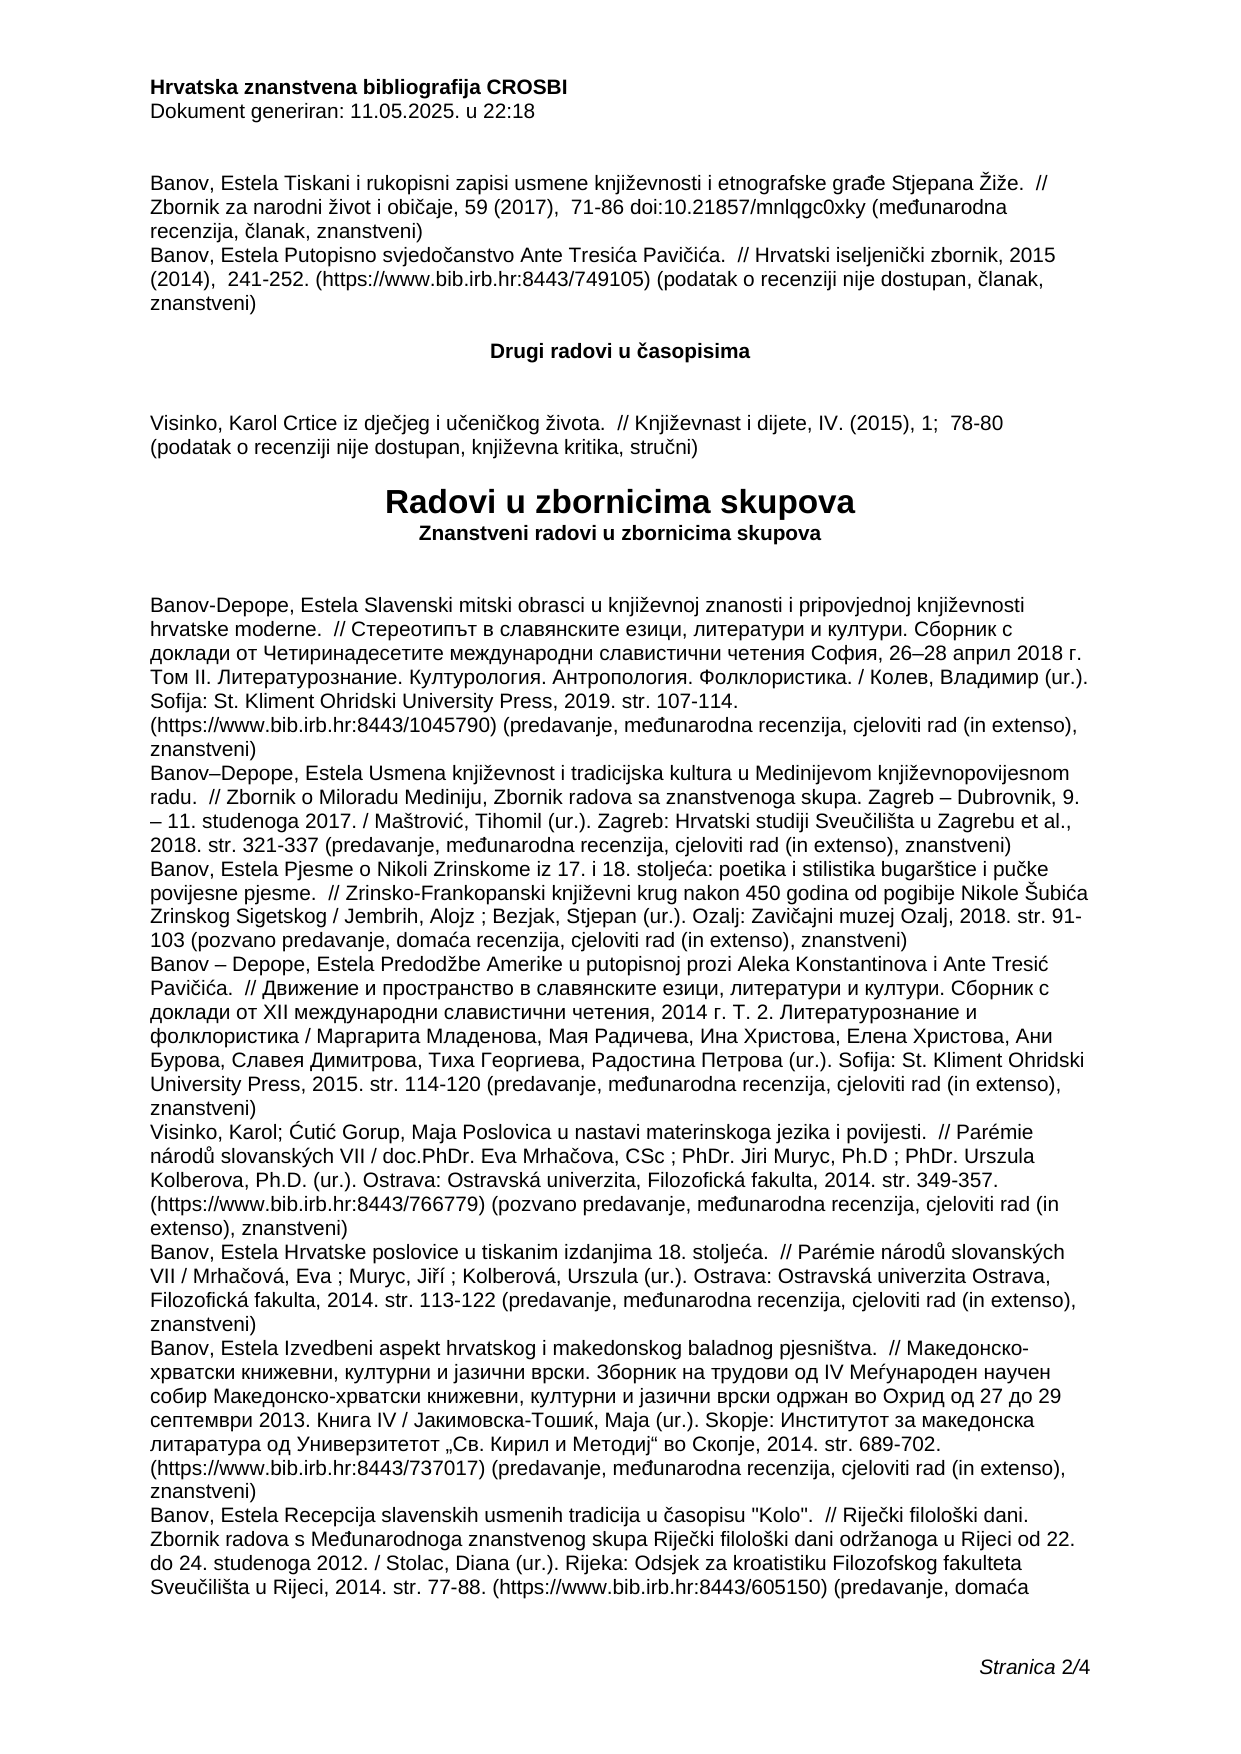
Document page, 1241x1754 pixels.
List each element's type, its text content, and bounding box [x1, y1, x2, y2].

subtitle Drugi radovi u časopisima [150, 339, 1090, 363]
subtitle Radovi u zbornicima skupova [150, 482, 1090, 521]
text Banov–Depope, Estela [150, 761, 1090, 856]
text Banov, Estela [150, 171, 1090, 243]
text Banov, Estela [150, 1240, 1090, 1336]
subtitle Znanstveni radovi u zbornicima skupova [150, 521, 1090, 545]
text Banov, Estela [150, 243, 1090, 315]
text Visinko, Karol; Ćutić Gorup, Maja [150, 1120, 1090, 1240]
text Banov – Depope, Estela [150, 952, 1090, 1120]
text Visinko, Karol [150, 411, 1090, 458]
text Banov, Estela [150, 1336, 1090, 1503]
text Banov, Estela [150, 1503, 1090, 1599]
text Banov-Depope, Estela [150, 593, 1090, 761]
text Banov, Estela [150, 856, 1090, 952]
